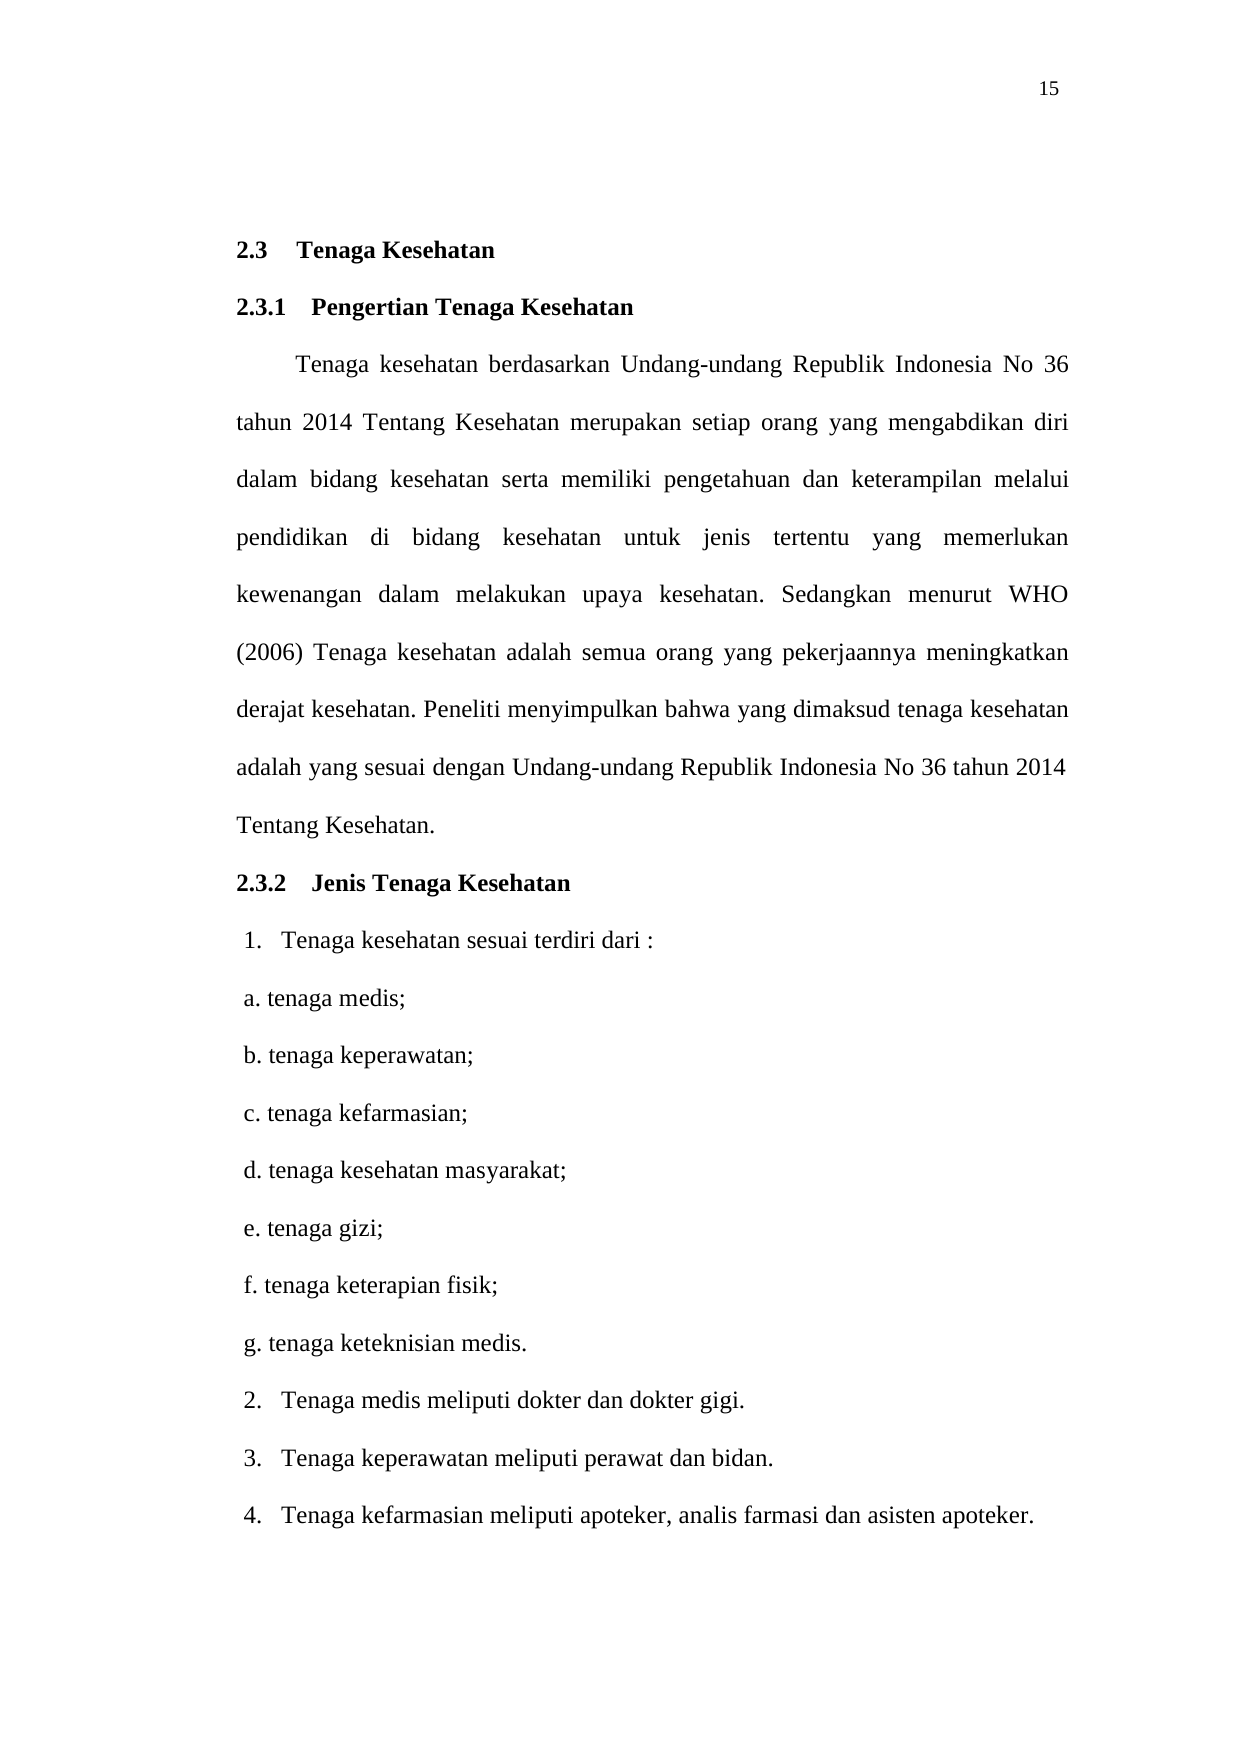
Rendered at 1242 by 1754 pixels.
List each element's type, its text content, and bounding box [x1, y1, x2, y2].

text f. tenaga keterapian fisik; [243, 1270, 1077, 1299]
text 2. Tenaga medis meliputi dokter dan dokter gigi. [243, 1385, 1077, 1414]
text 4. Tenaga kefarmasian meliputi apoteker, analis farmasi dan asisten apoteker. [243, 1500, 1077, 1529]
text c. tenaga kefarmasian; [243, 1098, 1077, 1127]
text Tenaga kesehatan berdasarkan Undang-undang Republik Indonesia No 36 tahun 2014 Tentang Kesehatan merupakan setiap orang yang mengabdikan diri dalam bidang kesehatan serta memiliki pengetahuan dan keterampilan melalui pendidikan di bidang kesehatan untuk jenis tertentu yang memerlukan kewenangan dalam melakukan upaya kesehatan. Sedangkan menurut WHO (2006) Tenaga kesehatan adalah semua orang yang pekerjaannya meningkatkan derajat kesehatan. Peneliti menyimpulkan bahwa yang dimaksud tenaga kesehatan adalah yang sesuai dengan Undang-undang Republik Indonesia No 36 tahun 2014 [236, 349, 1069, 781]
text 2.3 Tenaga Kesehatan [236, 235, 1077, 263]
text 2.3.2 Jenis Tenaga Kesehatan [236, 868, 1077, 897]
text d. tenaga kesehatan masyarakat; [243, 1155, 1077, 1184]
text Tentang Kesehatan. [236, 810, 1077, 839]
text 2.3.1 Pengertian Tenaga Kesehatan [236, 292, 1077, 321]
text b. tenaga keperawatan; [243, 1040, 1077, 1069]
text g. tenaga keteknisian medis. [243, 1328, 1077, 1357]
text 1. Tenaga kesehatan sesuai terdiri dari : [243, 925, 1077, 954]
text a. tenaga medis; [243, 983, 1077, 1012]
text 3. Tenaga keperawatan meliputi perawat dan bidan. [243, 1443, 1077, 1472]
text e. tenaga gizi; [243, 1213, 1077, 1242]
